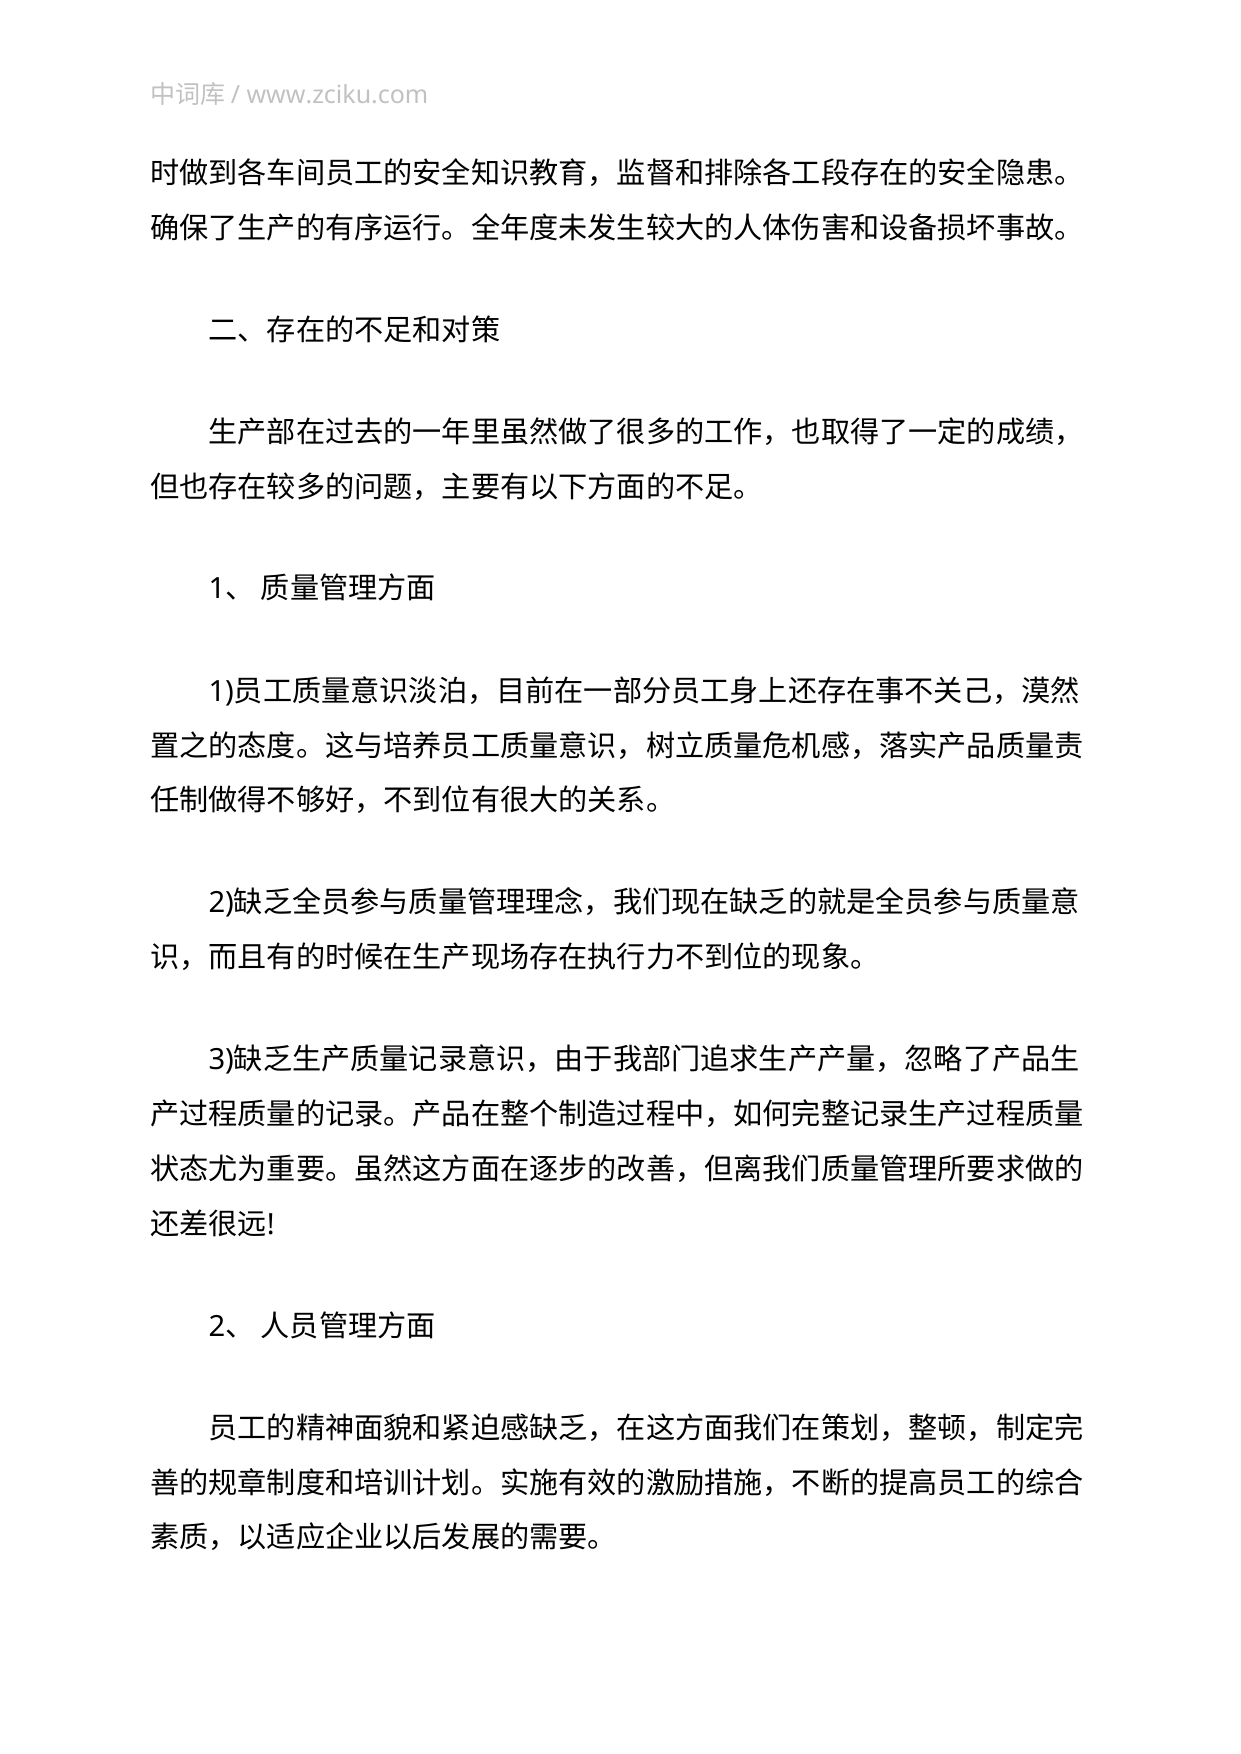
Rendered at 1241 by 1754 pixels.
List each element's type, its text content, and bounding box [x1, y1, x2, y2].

text 员工的精神面貌和紧迫感缺乏，在这方面我们在策划，整顿，制定完善的规章制度和培训计划。实施有效的激励措施，不断的提高员工的综合素质，以适应企业以后发展的需要。 [150, 1404, 1090, 1556]
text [150, 150, 1090, 247]
text 生产部在过去的一年里虽然做了很多的工作，也取得了一定的成绩，但也存在较多的问题，主要有以下方面的不足。 [150, 408, 1090, 506]
text 3)缺乏生产质量记录意识，由于我部门追求生产产量，忽略了产品生产过程质量的记录。产品在整个制造过程中，如何完整记录生产过程质量状态尤为重要。虽然这方面在逐步的改善，但离我们质量管理所要求做的还差很远! [150, 1036, 1090, 1243]
text 2)缺乏全员参与质量管理理念，我们现在缺乏的就是全员参与质量意识，而且有的时候在生产现场存在执行力不到位的现象。 [150, 879, 1090, 976]
text 1、 质量管理方面 [150, 565, 1090, 607]
text 二、存在的不足和对策 [150, 307, 1090, 349]
text 1)员工质量意识淡泊，目前在一部分员工身上还存在事不关己，漠然置之的态度。这与培养员工质量意识，树立质量危机感，落实产品质量责任制做得不够好，不到位有很大的关系。 [150, 667, 1090, 819]
text 2、 人员管理方面 [150, 1302, 1090, 1345]
